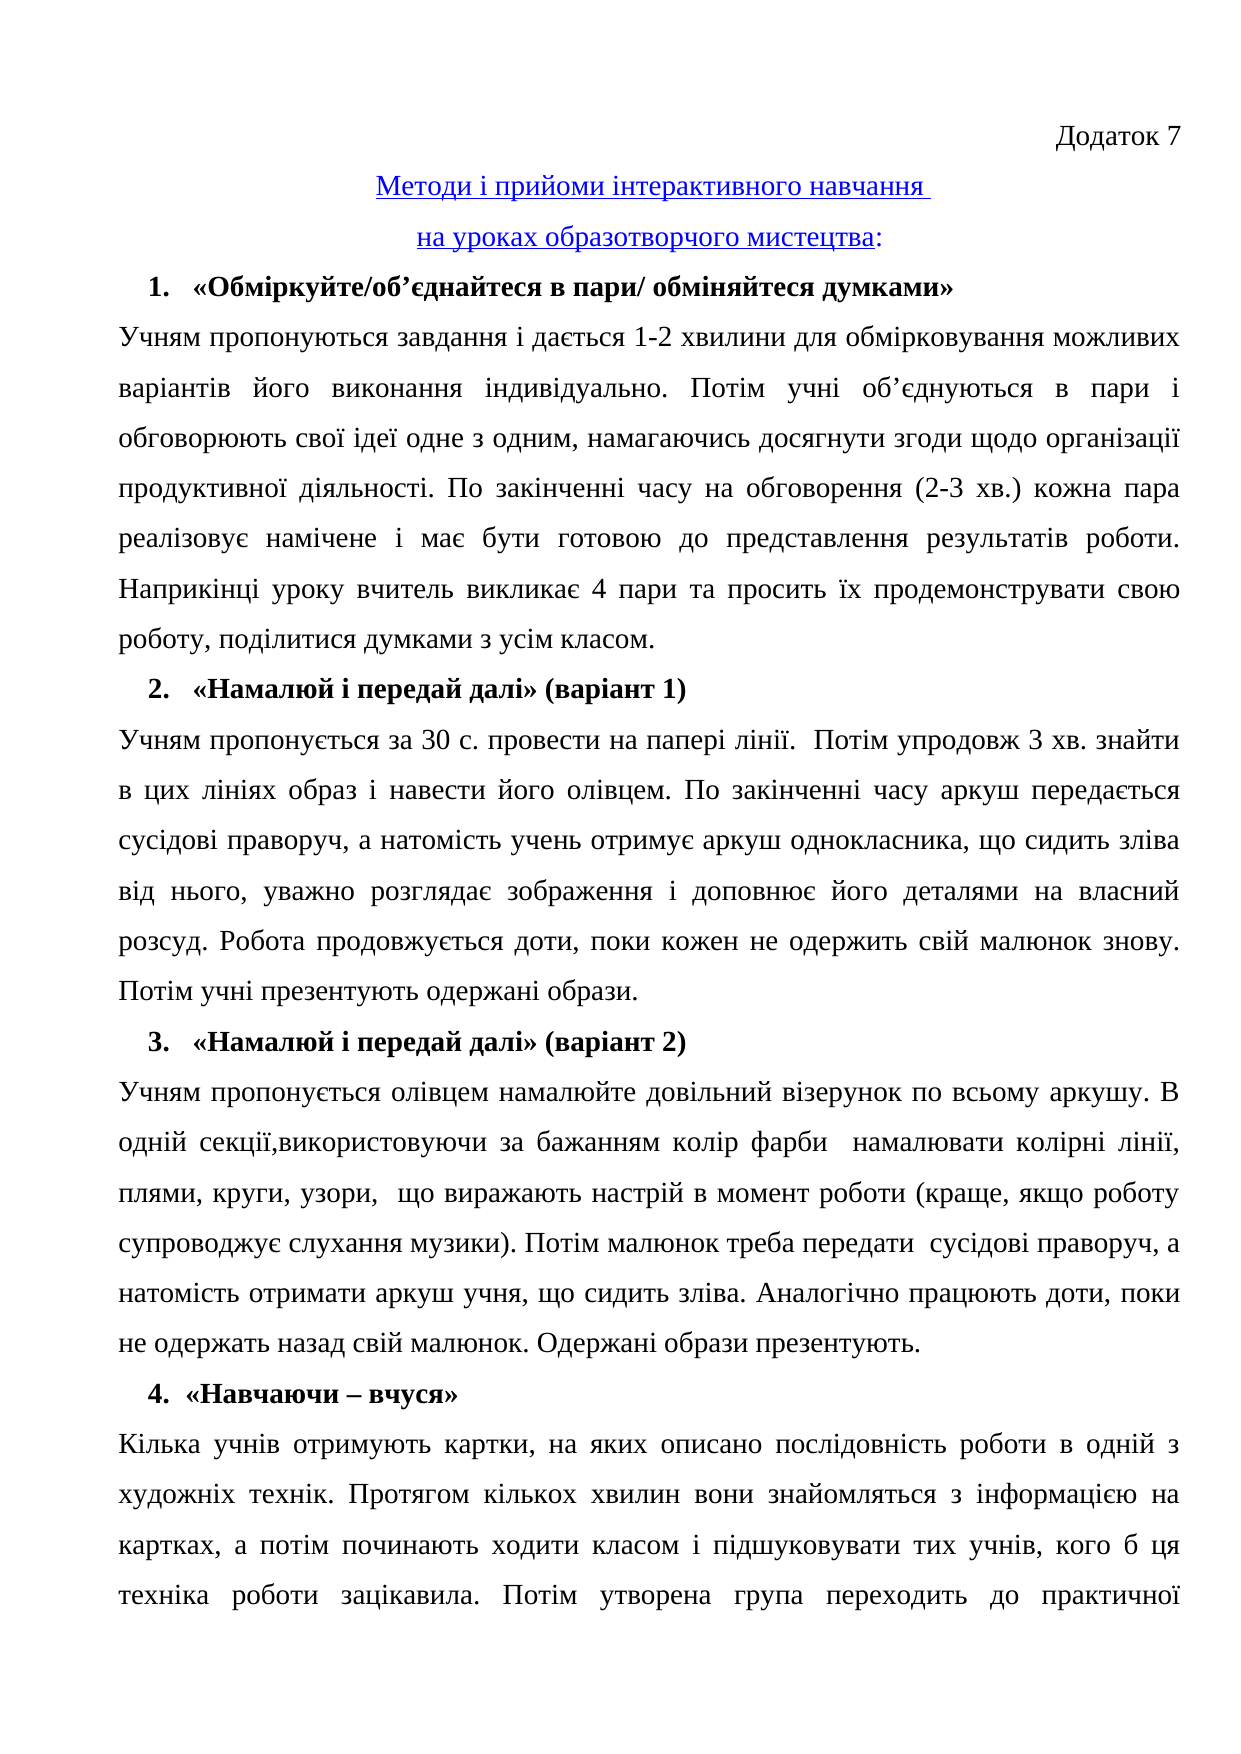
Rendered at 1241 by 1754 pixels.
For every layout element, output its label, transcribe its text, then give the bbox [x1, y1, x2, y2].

list Учням пропонується за 30 с. провести на папері лінії. Потім упродовж 3 хв. знайти в цих лініях образ і навести його олівцем. По закінченні часу аркуш передається сусідові праворуч, а натомість учень отримує аркуш однокласника, що сидить зліва від нього, уважно розглядає зображення і доповнює його деталями на власний розсуд. Робота продовжується доти, поки кожен не одержить свій малюнок знову. Потім учні презентують одержані образи. [118, 722, 1181, 1007]
list «Намалюй і передай далі» (варіант 2) [148, 1024, 1181, 1057]
list «Навчаючи – вчуся» [148, 1376, 1181, 1409]
text Учням пропонуються завдання і дається 1-2 хвилини для обмірковування можливих варіантів його виконання індивідуально. Потім учні об’єднуються в пари і обговорюють свої ідеї одне з одним, намагаючись досягнути згоди щодо організації продуктивної діяльності. По закінченні часу на обговорення (2-3 хв.) кожна пара реалізовує намічене і має бути готовою до представлення результатів роботи. Наприкінці уроку вчитель викликає 4 пари та просить їх продемонструвати свою роботу, поділитися думками з усім класом. [118, 319, 1181, 655]
text Учням пропонується олівцем намалюйте довільний візерунок по всьому аркушу. В одній секції,використовуючи за бажанням колір фарби намалювати колірні лінії, плями, круги, узори, що виражають настрій в момент роботи (краще, якщо роботу супроводжує слухання музики). Потім малюнок треба передати сусідові праворуч, а натомість отримати аркуш учня, що сидить зліва. Аналогічно працюють доти, поки не одержать назад свій малюнок. Одержані образи презентують. [118, 1074, 1181, 1359]
text Методи і прийоми інтерактивного навчання [118, 168, 1181, 202]
text Додаток 7 [118, 118, 1181, 152]
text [118, 1426, 1181, 1611]
list «Обміркуйте/об’єднайтеся в пари/ обміняйтеся думками» [148, 269, 1181, 303]
list «Намалюй і передай далі» (варіант 1) [148, 672, 1181, 705]
text на уроках образотворчого мистецтва: [118, 219, 1181, 252]
